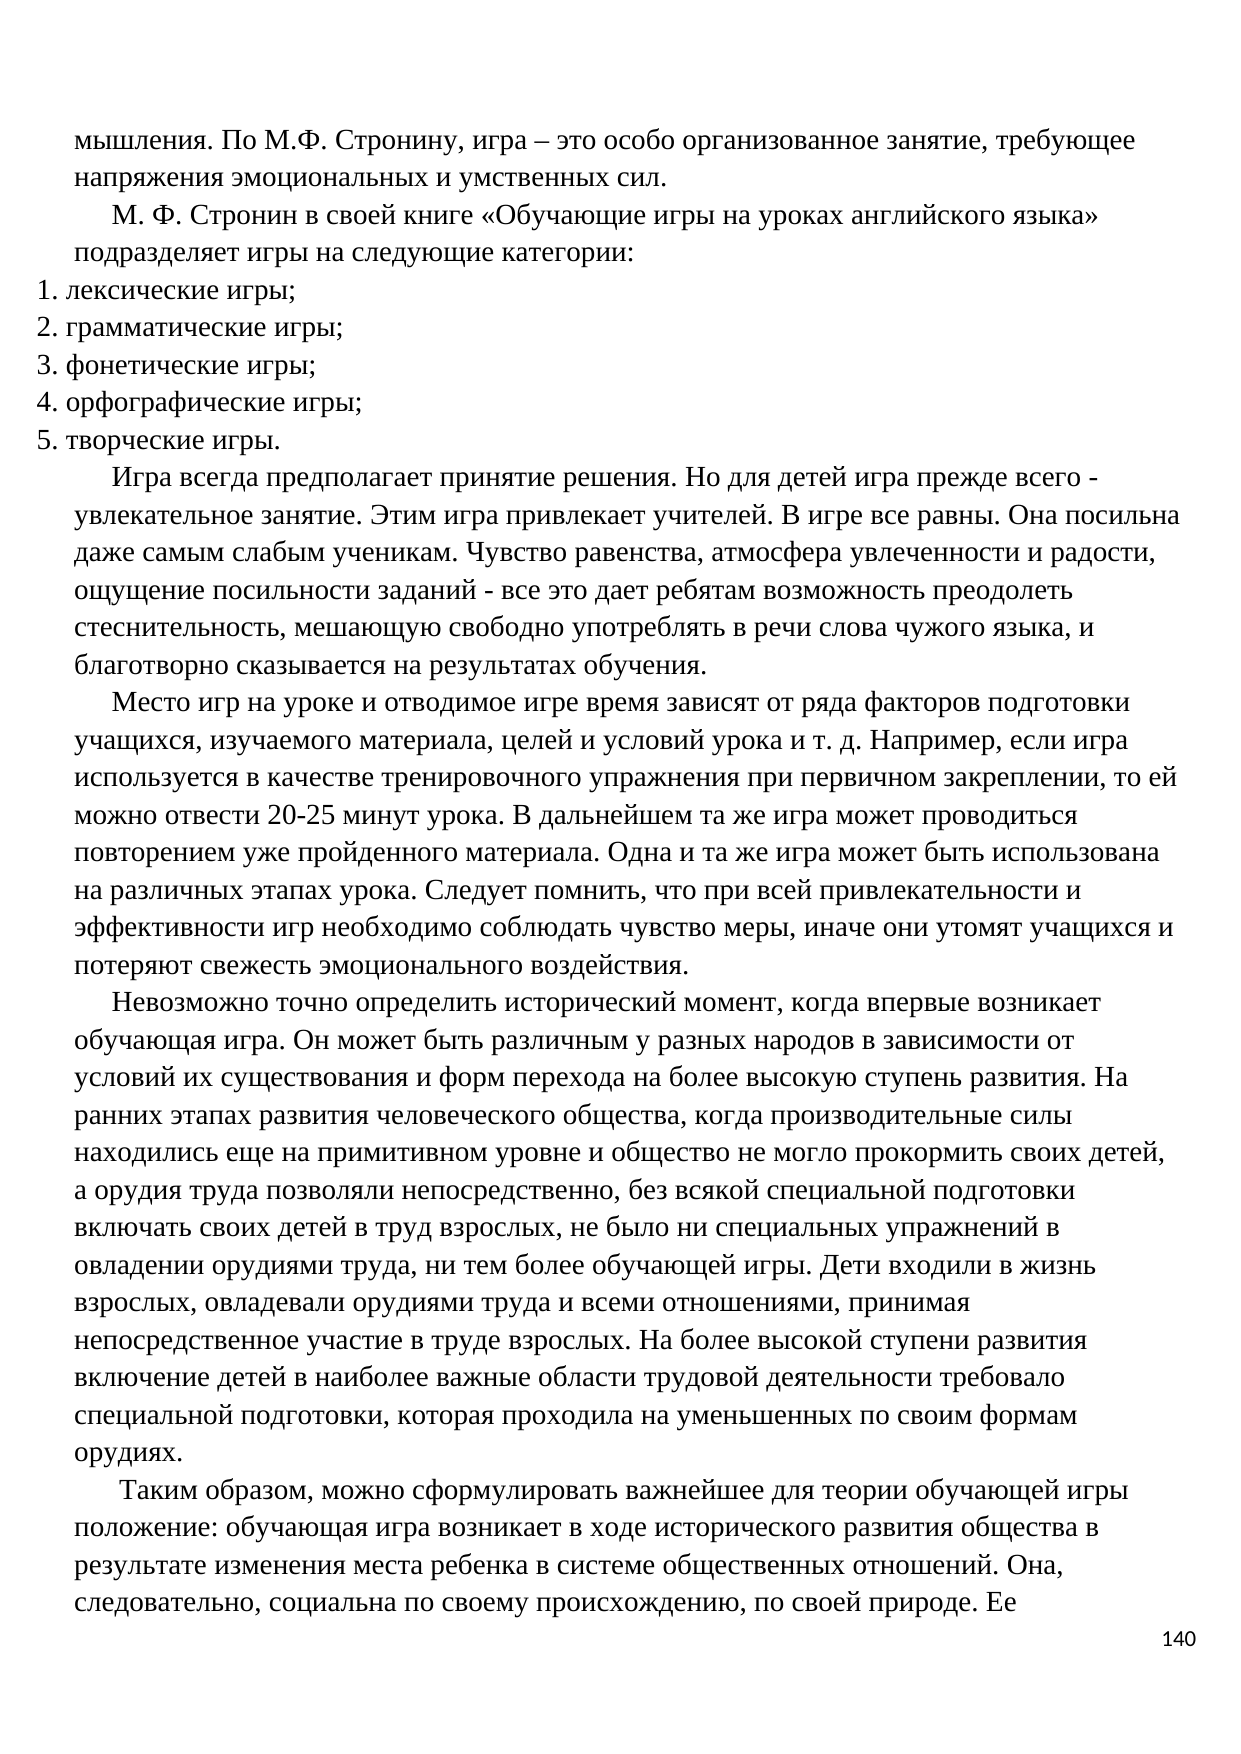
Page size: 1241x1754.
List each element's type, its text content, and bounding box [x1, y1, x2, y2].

text Место игр на уроке и отводимое игре время зависят от ряда факторов подготовки учащихся, изучаемого материала, целей и условий урока и т. д. Например, если игра используется в качестве тренировочного упражнения при первичном закреплении, то ей можно отвести 20-25 минут урока. В дальнейшем та же игра может проводиться повторением уже пройденного материала. Одна и та же игра может быть использована на различных этапах урока. Следует помнить, что при всей привлекательности и эффективности игр необходимо соблюдать чувство меры, иначе они утомят учащихся и потеряют свежесть эмоционального воздействия. [74, 681, 1181, 981]
text 3. фонетические игры; [36, 343, 1181, 381]
text Игра всегда предполагает принятие решения. Но для детей игра прежде всего - увлекательное занятие. Этим игра привлекает учителей. В игре все равны. Она посильна даже самым слабым ученикам. Чувство равенства, атмосфера увлеченности и радости, ощущение посильности заданий - все это дает ребятам возможность преодолеть стеснительность, мешающую свободно употреблять в речи слова чужого языка, и благотворно сказывается на результатах обучения. [74, 456, 1181, 681]
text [74, 118, 1181, 193]
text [74, 1468, 1181, 1618]
text 5. творческие игры. [36, 418, 1181, 456]
text 2. грамматические игры; [36, 306, 1181, 343]
text Невозможно точно определить исторический момент, когда впервые возникает обучающая игра. Он может быть различным у разных народов в зависимости от условий их существования и форм перехода на более высокую ступень развития. На ранних этапах развития человеческого общества, когда производительные силы находились еще на примитивном уровне и общество не могло прокормить своих детей, а орудия труда позволяли непосредственно, без всякой специальной подготовки включать своих детей в труд взрослых, не было ни специальных упражнений в овладении орудиями труда, ни тем более обучающей игры. Дети входили в жизнь взрослых, овладевали орудиями труда и всеми отношениями, принимая непосредственное участие в труде взрослых. На более высокой ступени развития включение детей в наиболее важные области трудовой деятельности требовало специальной подготовки, которая проходила на уменьшенных по своим формам орудиях. [74, 981, 1181, 1468]
text М. Ф. Стронин в своей книге «Обучающие игры на уроках английского языка» подразделяет игры на следующие категории: [74, 193, 1181, 268]
text 1. лексические игры; [36, 268, 1181, 306]
text 4. орфографические игры; [36, 381, 1181, 418]
